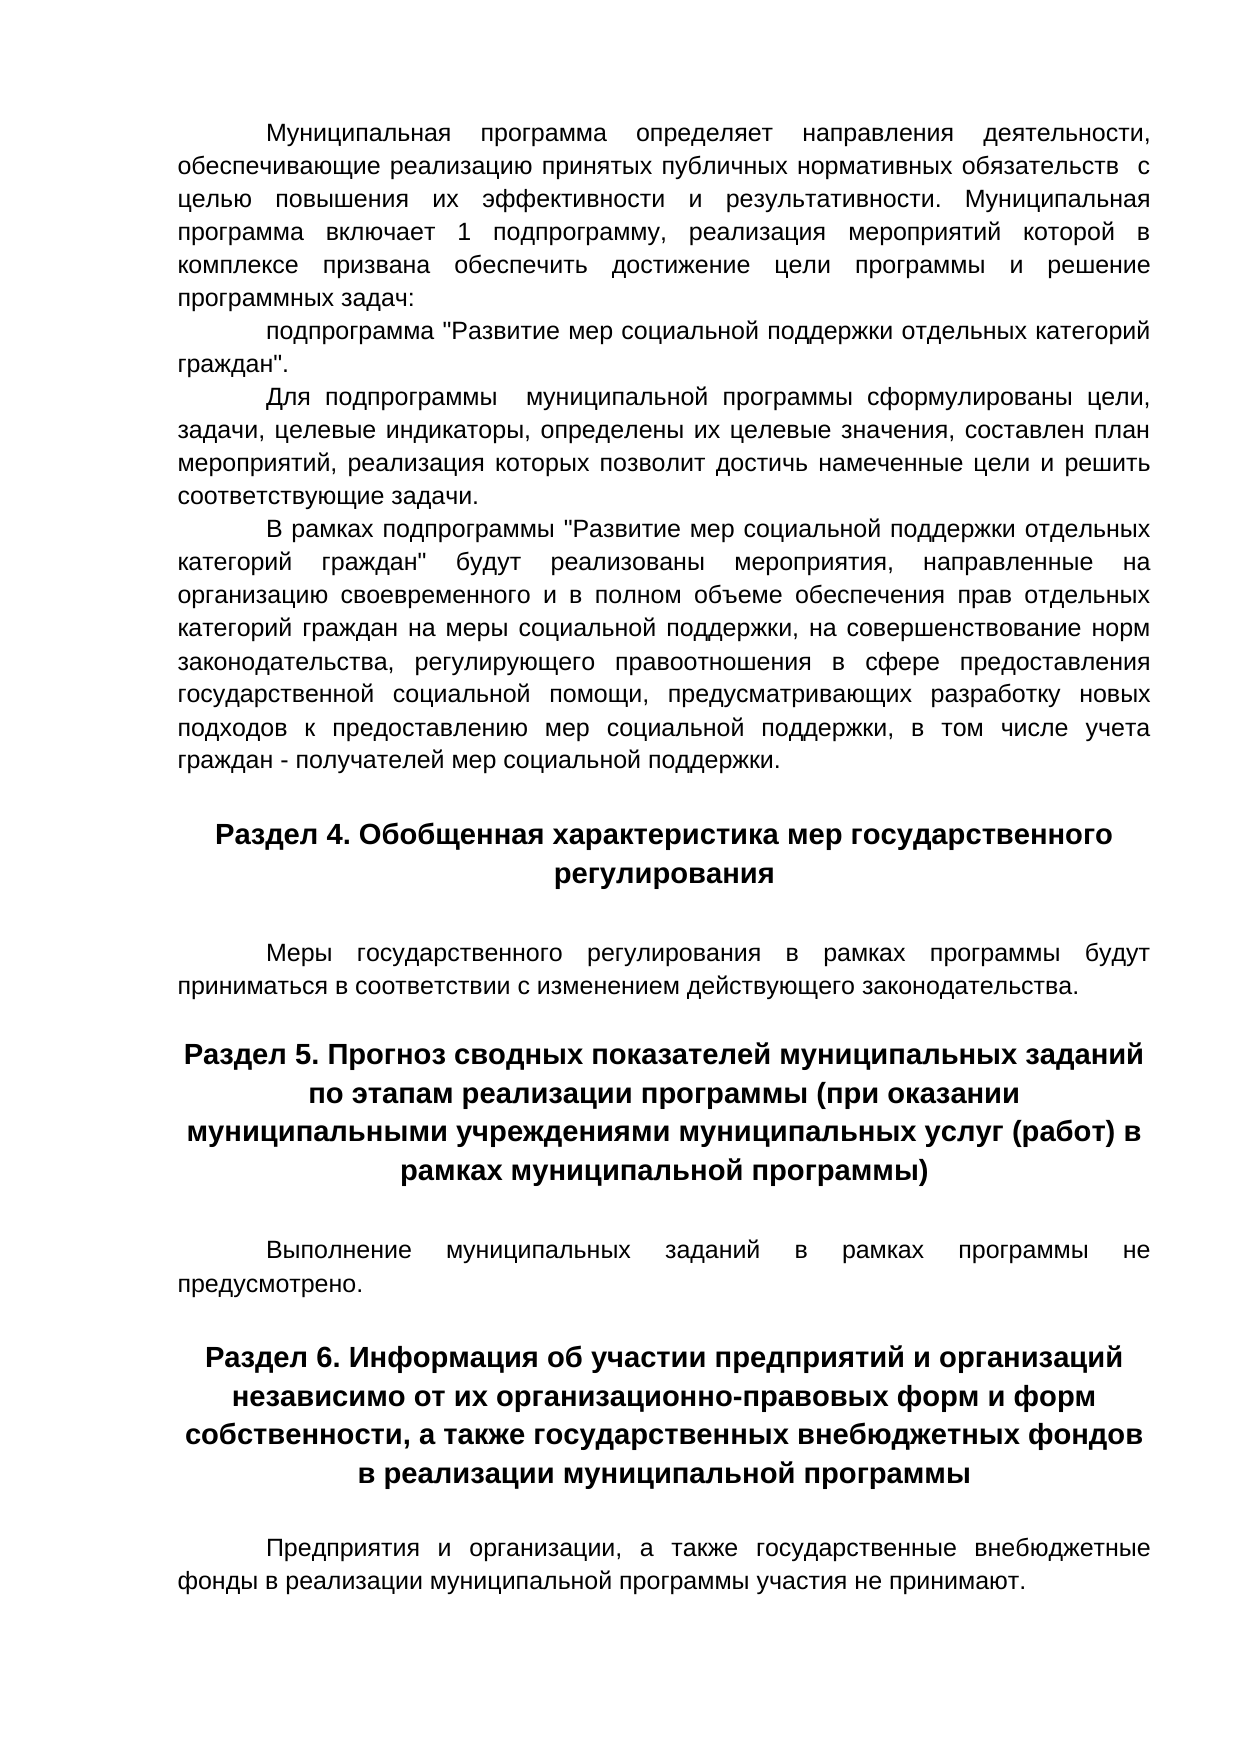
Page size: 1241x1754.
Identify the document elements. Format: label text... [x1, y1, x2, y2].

text Выполнение муниципальных заданий в рамках программы не предусмотрено. [177, 1236, 1152, 1297]
text Раздел 6. Информация об участии предприятий и организаций независимо от их организационно-правовых форм и форм собственности, а также государственных внебюджетных фондов в реализации муниципальной программы [177, 1340, 1152, 1489]
text В рамках подпрограммы "Развитие мер социальной поддержки отдельных категорий граждан" будут реализованы мероприятия, направленные на организацию своевременного и в полном объеме обеспечения прав отдельных категорий граждан на меры социальной поддержки, на совершенствование норм законодательства, регулирующего правоотношения в сфере предоставления государственной социальной помощи, предусматривающих разработку новых подходов к предоставлению мер социальной поддержки, в том числе учета граждан - получателей мер социальной поддержки. [177, 514, 1152, 774]
text подпрограмма "Развитие мер социальной поддержки отдельных категорий граждан". [177, 316, 1152, 378]
text Раздел 4. Обобщенная характеристика мер государственного регулирования [177, 817, 1152, 889]
text Предприятия и организации, а также государственные внебюджетные фонды в реализации муниципальной программы участия не принимают. [177, 1533, 1152, 1594]
text Меры государственного регулирования в рамках программы будут приниматься в соответствии с изменением действующего законодательства. [177, 938, 1152, 1000]
text Для подпрограммы муниципальной программы сформулированы цели, задачи, целевые индикаторы, определены их целевые значения, составлен план мероприятий, реализация которых позволит достичь намеченные цели и решить соответствующие задачи. [177, 382, 1152, 510]
text Муниципальная программа определяет направления деятельности, обеспечивающие реализацию принятых публичных нормативных обязательств с целью повышения их эффективности и результативности. Муниципальная программа включает 1 подпрограмму, реализация мероприятий которой в комплексе призвана обеспечить достижение цели программы и решение программных задач: [177, 118, 1152, 312]
text Раздел 5. Прогноз сводных показателей муниципальных заданий по этапам реализации программы (при оказании муниципальными учреждениями муниципальных услуг (работ) в рамках муниципальной программы) [177, 1037, 1152, 1186]
